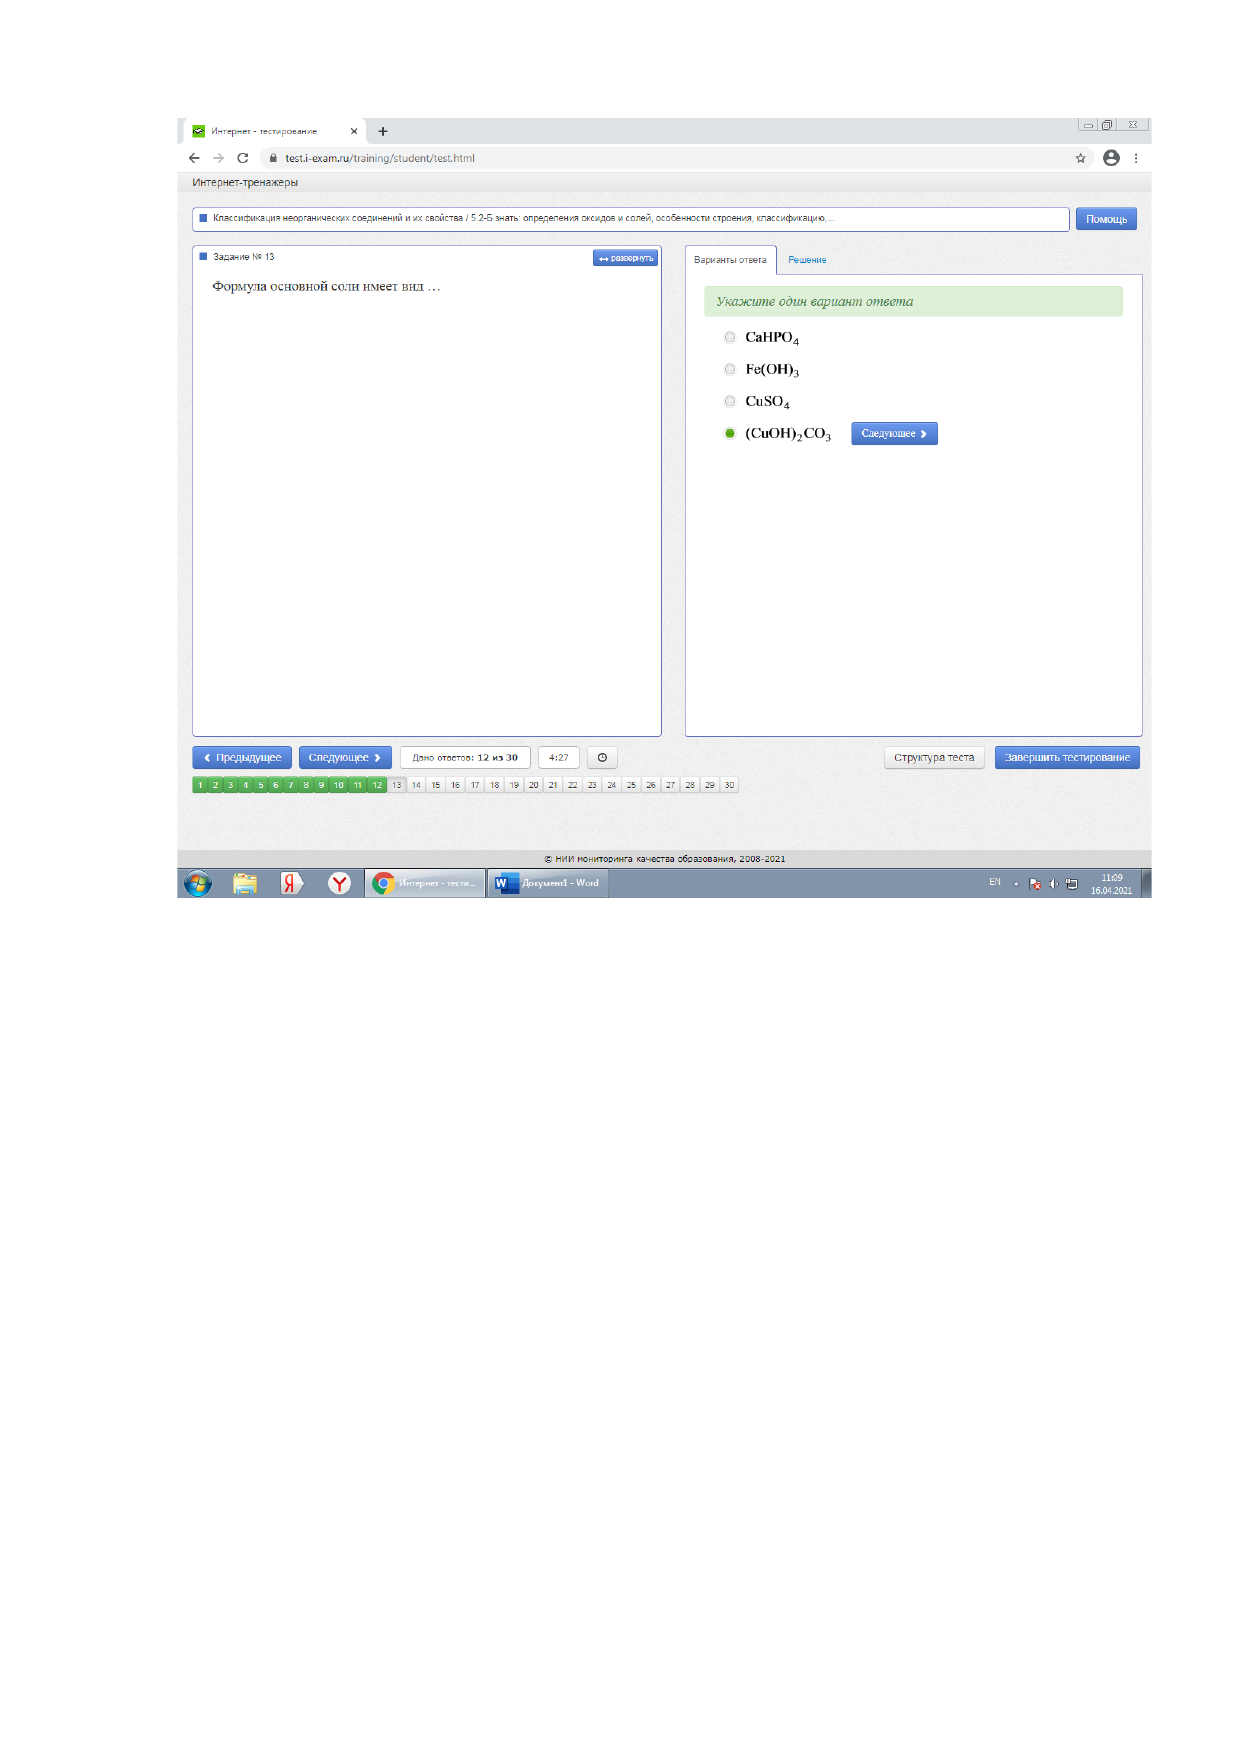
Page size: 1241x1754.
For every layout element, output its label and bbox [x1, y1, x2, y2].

picture [177, 118, 1152, 898]
